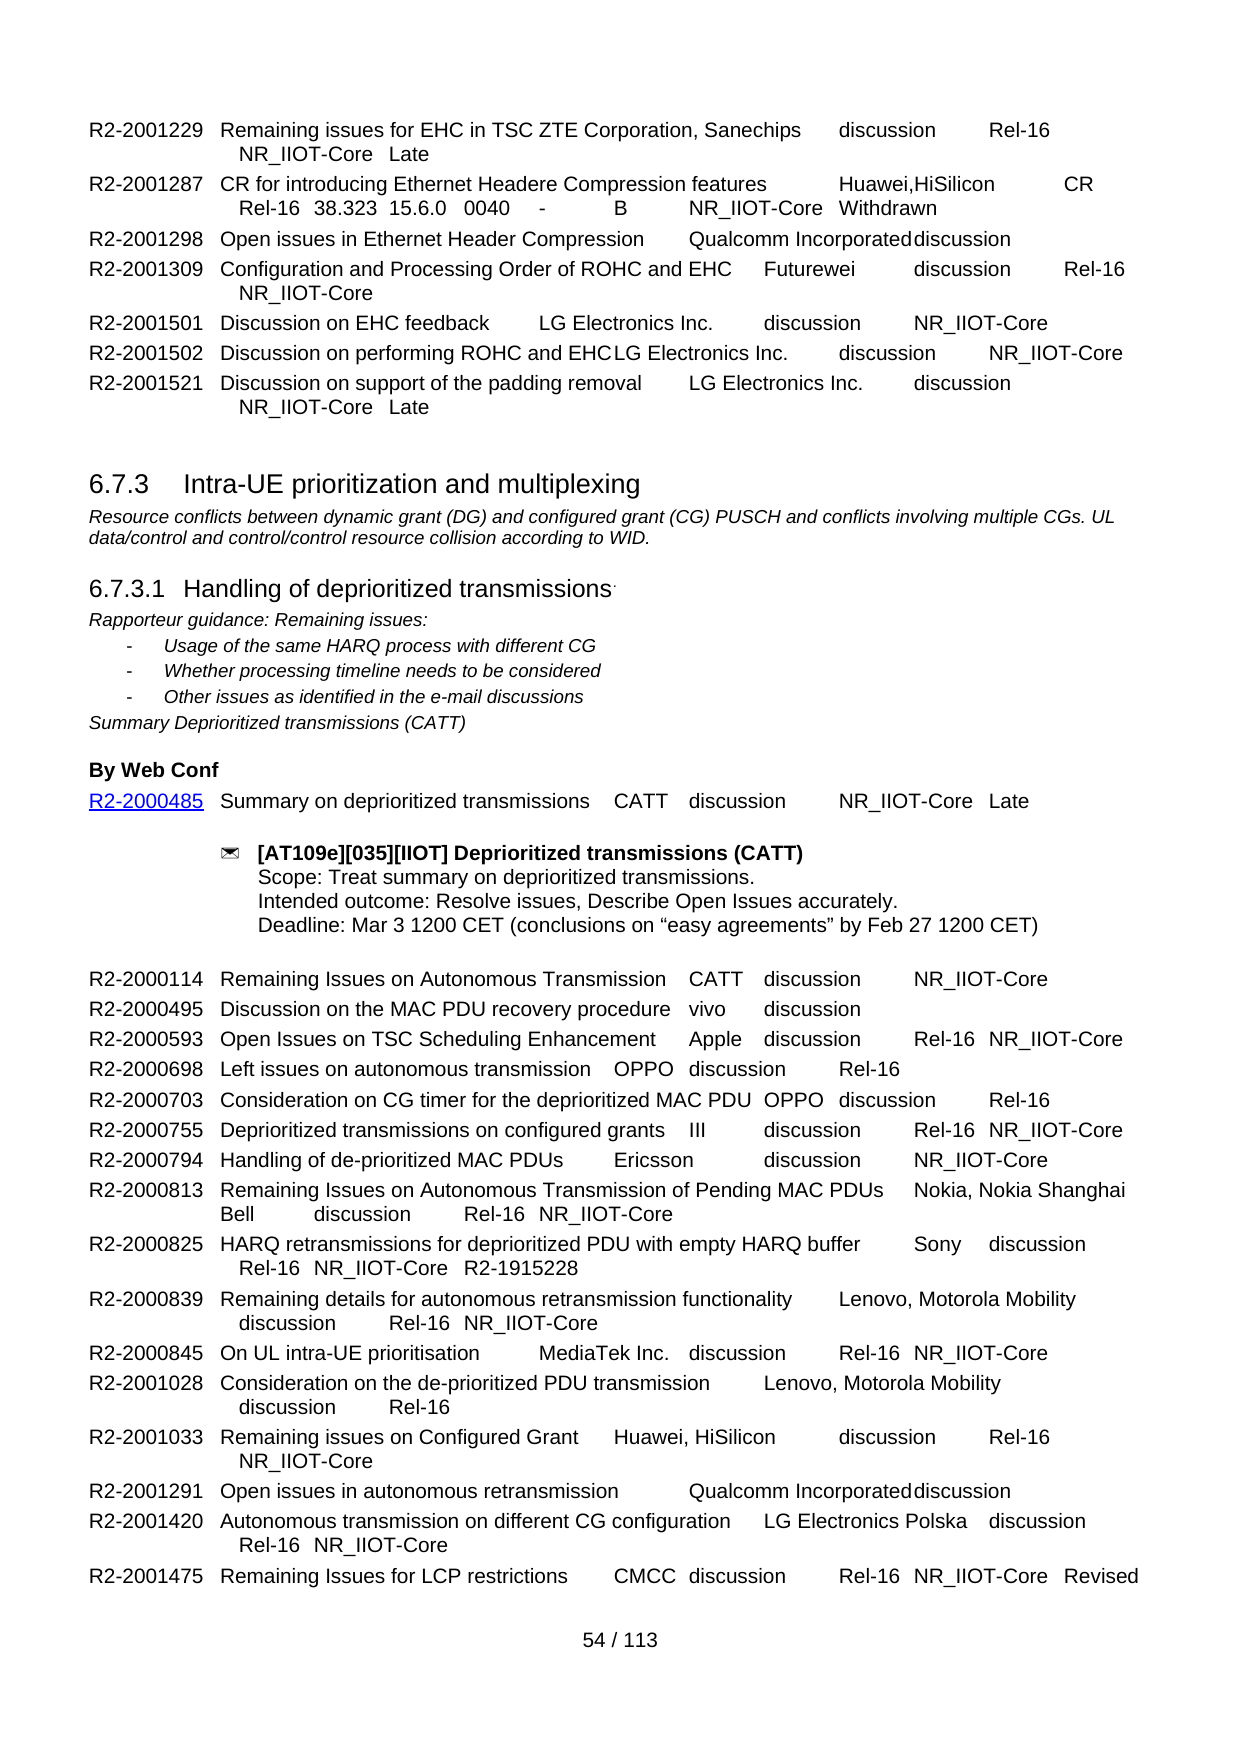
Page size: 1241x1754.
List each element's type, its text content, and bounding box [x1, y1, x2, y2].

list Whether processing timeline needs to be considered [126, 660, 1152, 682]
title R2-2001501 Discussion on EHC feedback LG Electronics Inc. discussion NR_IIOT-Core [89, 311, 1152, 335]
text Scope: Treat summary on deprioritized transmissions. [220, 864, 1152, 888]
title R2-2000703 Consideration on CG timer for the deprioritized MAC PDU OPPO discussion Rel-16 [89, 1087, 1152, 1111]
title R2-2001475 Remaining Issues for LCP restrictions CMCC discussion Rel-16 NR_IIOT-Core Revised [89, 1563, 1152, 1587]
title R2-2000755 Deprioritized transmissions on configured grants III discussion Rel-16 NR_IIOT-Core [89, 1118, 1152, 1142]
title R2-2000845 On UL intra-UE prioritisation MediaTek Inc. discussion Rel-16 NR_IIOT-Core [89, 1341, 1152, 1364]
title R2-2000839 Remaining details for autonomous retransmission functionality Lenovo, Motorola Mobility discussion Rel-16 NR_IIOT-Core [89, 1286, 1152, 1334]
list Usage of the same HARQ process with different CG [126, 634, 1152, 656]
title R2-2001521 Discussion on support of the padding removal LG Electronics Inc. discussion NR_IIOT-Core Late [89, 371, 1152, 419]
list Other issues as identified in the e-mail discussions [126, 686, 1152, 707]
title R2-2000825 HARQ retransmissions for deprioritized PDU with empty HARQ buffer Sony discussion Rel-16 NR_IIOT-Core R2-1915228 [89, 1232, 1152, 1280]
text [AT109e][035][IIOT] Deprioritized transmissions (CATT) [220, 841, 1152, 864]
text Deadline: Mar 3 1200 CET (conclusions on “easy agreements” by Feb 27 1200 CET) [220, 912, 1152, 936]
subtitle 6.7.3.1 Handling of deprioritized transmissions. [89, 574, 1152, 602]
text Intended outcome: Resolve issues, Describe Open Issues accurately. [220, 888, 1152, 912]
title R2-2000593 Open Issues on TSC Scheduling Enhancement Apple discussion Rel-16 NR_IIOT-Core [89, 1027, 1152, 1051]
title R2-2000813 Remaining Issues on Autonomous Transmission of Pending MAC PDUs Nokia, Nokia Shanghai Bell discussion Rel-16 NR_IIOT-Core [89, 1178, 1152, 1226]
title R2-2001229 Remaining issues for EHC in TSC ZTE Corporation, Sanechips discussion Rel-16 NR_IIOT-Core Late [89, 118, 1152, 166]
text Summary Deprioritized transmissions (CATT) [89, 712, 1152, 733]
title R2-2001309 Configuration and Processing Order of ROHC and EHC Futurewei discussion Rel-16 NR_IIOT-Core [89, 257, 1152, 304]
title R2-2000495 Discussion on the MAC PDU recovery procedure vivo discussion [89, 997, 1152, 1021]
text By Web Conf [89, 758, 1152, 782]
title R2-2001420 Autonomous transmission on different CG configuration LG Electronics Polska discussion Rel-16 NR_IIOT-Core [89, 1509, 1152, 1557]
title R2-2000485 Summary on deprioritized transmissions CATT discussion NR_IIOT-Core Late [89, 788, 1152, 812]
title R2-2001298 Open issues in Ethernet Header Compression Qualcomm Incorporated discussion [89, 226, 1152, 250]
title R2-2001033 Remaining issues on Configured Grant Huawei, HiSilicon discussion Rel-16 NR_IIOT-Core [89, 1425, 1152, 1473]
title R2-2001028 Consideration on the de-prioritized PDU transmission Lenovo, Motorola Mobility discussion Rel-16 [89, 1371, 1152, 1419]
title R2-2001291 Open issues in autonomous retransmission Qualcomm Incorporated discussion [89, 1479, 1152, 1503]
title R2-2000114 Remaining Issues on Autonomous Transmission CATT discussion NR_IIOT-Core [89, 967, 1152, 991]
title R2-2000698 Left issues on autonomous transmission OPPO discussion Rel-16 [89, 1057, 1152, 1081]
title R2-2000794 Handling of de-prioritized MAC PDUs Ericsson discussion NR_IIOT-Core [89, 1148, 1152, 1172]
text Resource conflicts between dynamic grant (DG) and configured grant (CG) PUSCH and conflicts involving multiple CGs. UL data/control and control/control resource collision according to WID. [89, 506, 1152, 549]
title R2-2001502 Discussion on performing ROHC and EHC LG Electronics Inc. discussion NR_IIOT-Core [89, 341, 1152, 365]
subtitle 6.7.3 Intra-UE prioritization and multiplexing [89, 468, 1152, 499]
text Rapporteur guidance: Remaining issues: [89, 609, 1152, 630]
title R2-2001287 CR for introducing Ethernet Headere Compression features Huawei,HiSilicon CR Rel-16 38.323 15.6.0 0040 - B NR_IIOT-Core Withdrawn [89, 172, 1152, 220]
